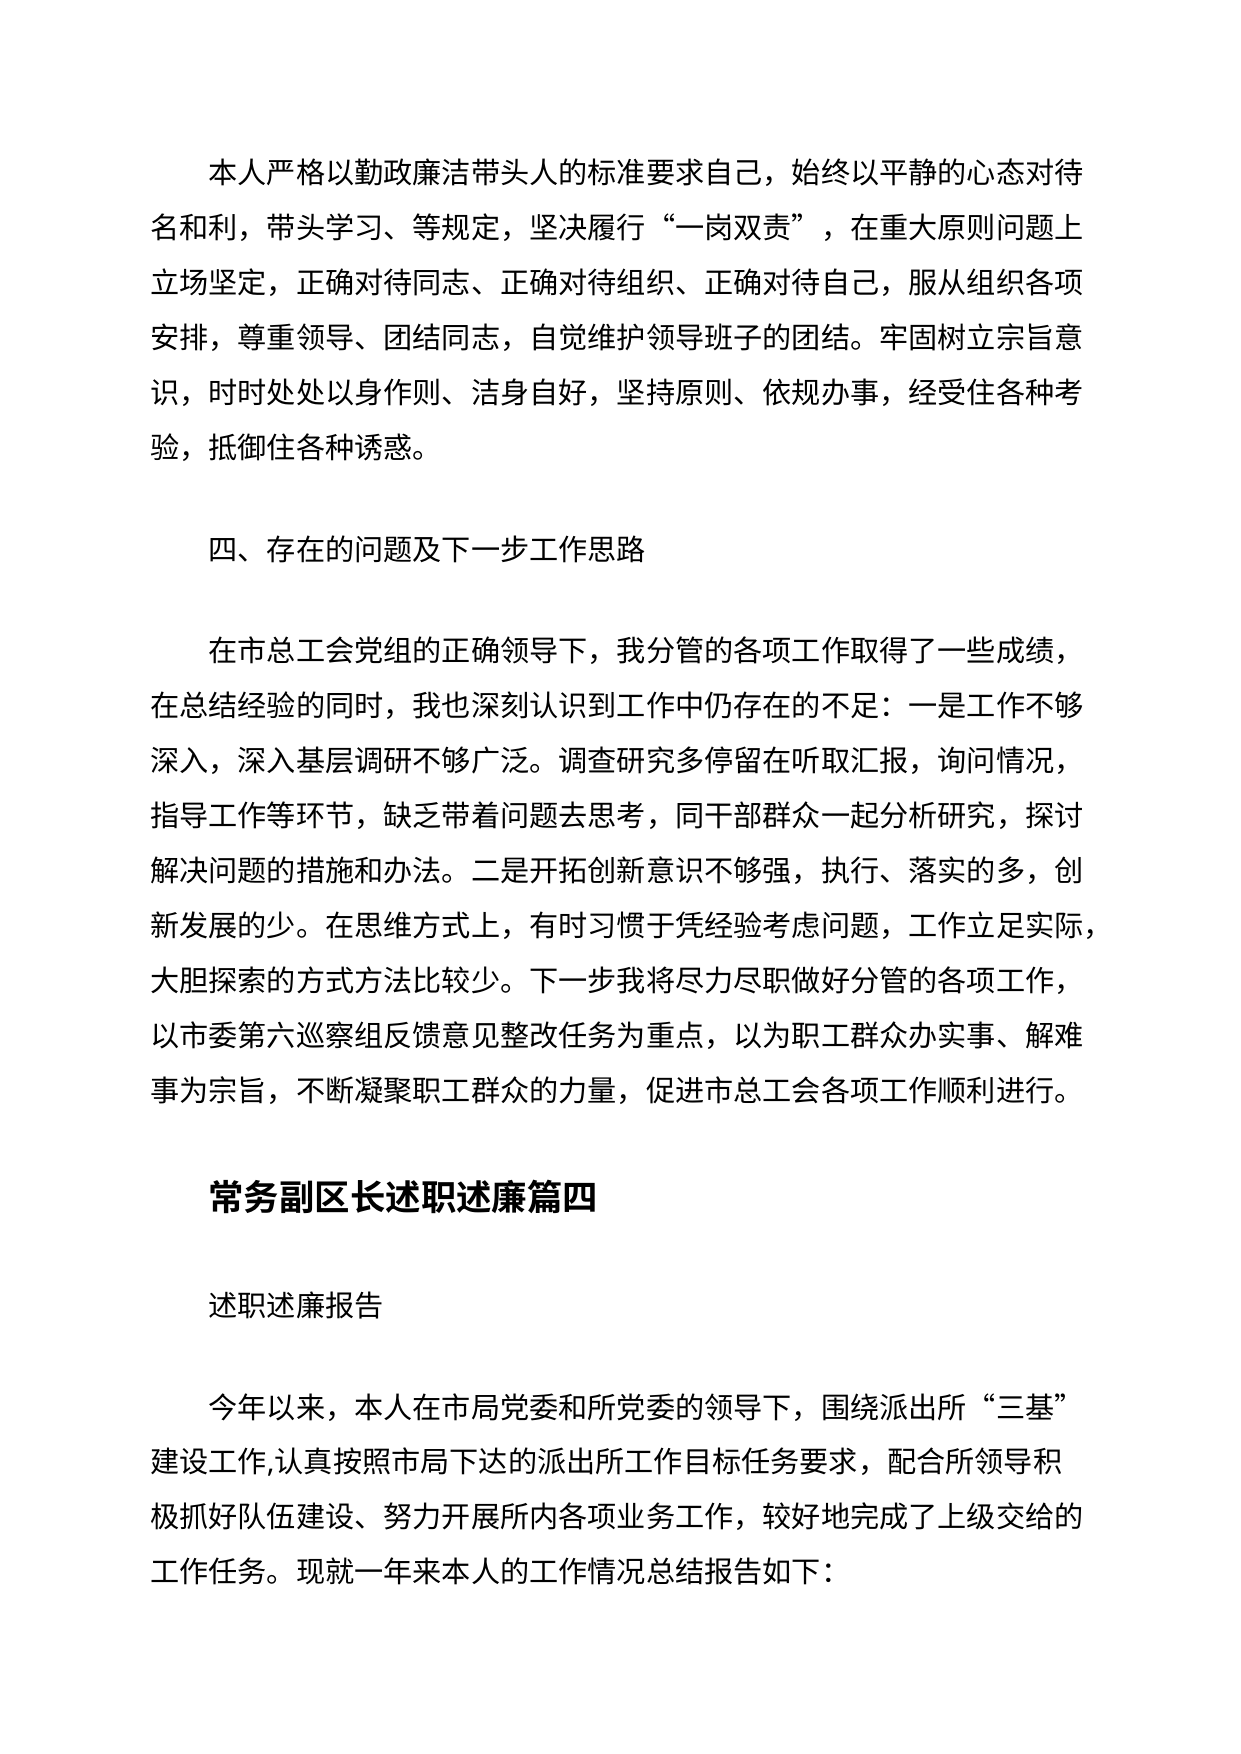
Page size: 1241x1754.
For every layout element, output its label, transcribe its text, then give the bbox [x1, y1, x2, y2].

text 述职述廉报告 [150, 1282, 1090, 1325]
text 在市总工会党组的正确领导下，我分管的各项工作取得了一些成绩，在总结经验的同时，我也深刻认识到工作中仍存在的不足：一是工作不够深入，深入基层调研不够广泛。调查研究多停留在听取汇报，询问情况，指导工作等环节，缺乏带着问题去思考，同干部群众一起分析研究，探讨解决问题的措施和办法。二是开拓创新意识不够强，执行、落实的多，创新发展的少。在思维方式上，有时习惯于凭经验考虑问题，工作立足实际，大胆探索的方式方法比较少。下一步我将尽力尽职做好分管的各项工作，以市委第六巡察组反馈意见整改任务为重点，以为职工群众办实事、解难事为宗旨，不断凝聚职工群众的力量，促进市总工会各项工作顺利进行。 [150, 628, 1090, 1109]
text 常务副区长述职述廉篇四 [150, 1169, 1090, 1220]
text 今年以来，本人在市局党委和所党委的领导下，围绕派出所“三基”建设工作,认真按照市局下达的派出所工作目标任务要求，配合所领导积极抓好队伍建设、努力开展所内各项业务工作，较好地完成了上级交给的工作任务。现就一年来本人的工作情况总结报告如下： [150, 1384, 1090, 1591]
text 四、存在的问题及下一步工作思路 [150, 526, 1090, 568]
text 本人严格以勤政廉洁带头人的标准要求自己，始终以平静的心态对待名和利，带头学习、等规定，坚决履行“一岗双责”，在重大原则问题上立场坚定，正确对待同志、正确对待组织、正确对待自己，服从组织各项安排，尊重领导、团结同志，自觉维护领导班子的团结。牢固树立宗旨意识，时时处处以身作则、洁身自好，坚持原则、依规办事，经受住各种考验，抵御住各种诱惑。 [150, 150, 1090, 467]
